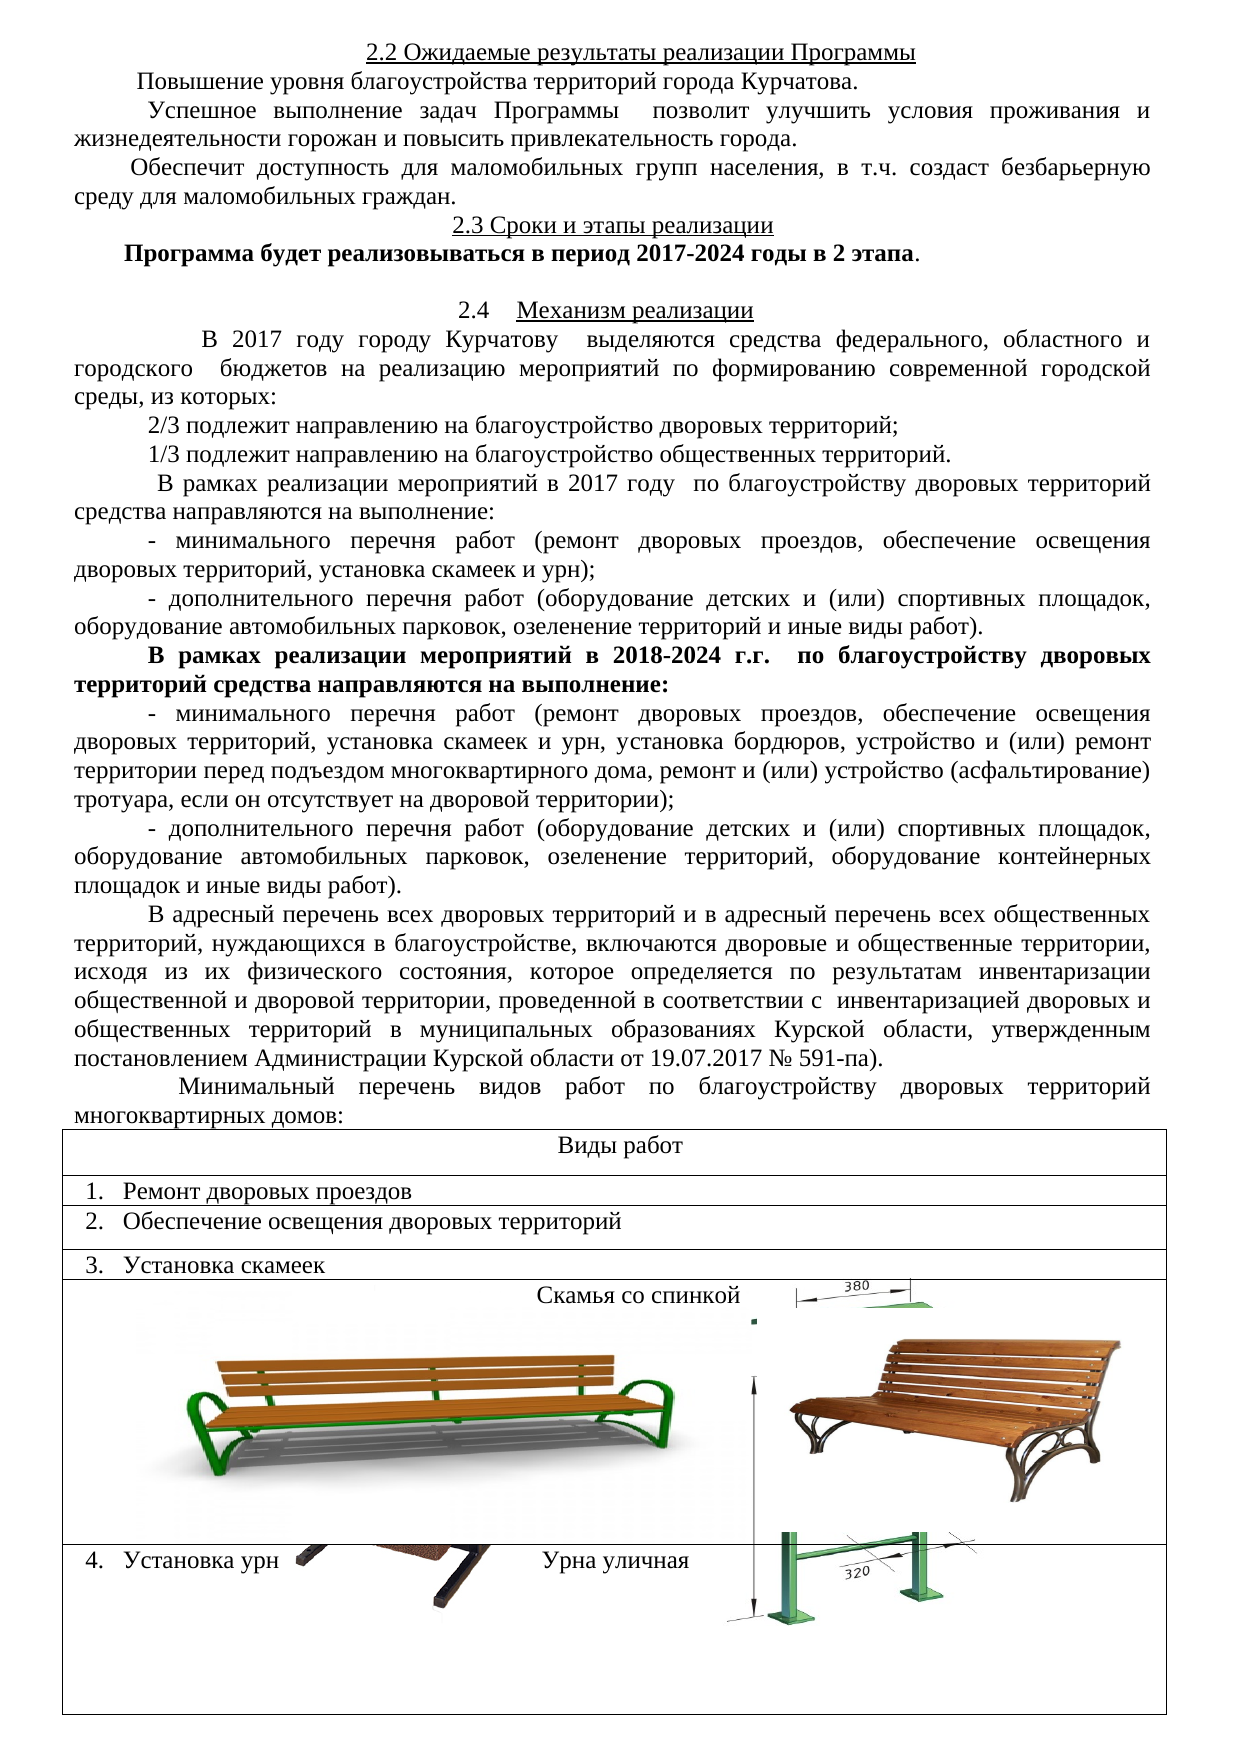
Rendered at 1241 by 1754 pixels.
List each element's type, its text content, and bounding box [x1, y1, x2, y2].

table_cell Скамья со спинкой [63, 1280, 1166, 1544]
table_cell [63, 1545, 1166, 1714]
table_cell Установка скамеек [63, 1250, 1166, 1279]
text Минимальный перечень видов работ по благоустройству дворовых территорий многоквартирных домов: [74, 1071, 1152, 1129]
list Механизм реализации [458, 295, 1152, 324]
table_header Виды работ [63, 1130, 1166, 1175]
text Обеспечит доступность для маломобильных групп населения, в т.ч. создаст безбарьерную среду для маломобильных граждан. [74, 152, 1152, 210]
text 2.3 Сроки и этапы реализации [74, 210, 1152, 238]
table_cell Ремонт дворовых проездов [63, 1176, 1166, 1205]
text Повышение уровня благоустройства территорий города Курчатова. [74, 66, 1152, 95]
text В 2017 году городу Курчатову выделяются средства федерального, областного и городского бюджетов на реализацию мероприятий по формированию современной городской среды, из которых: [74, 324, 1152, 410]
text - дополнительного перечня работ (оборудование детских и (или) спортивных площадок, оборудование автомобильных парковок, озеленение территорий и иные виды работ). [74, 583, 1152, 640]
text В рамках реализации мероприятий в 2017 году по благоустройству дворовых территорий средства направляются на выполнение: [74, 468, 1152, 525]
text 1/3 подлежит направлению на благоустройство общественных территорий. [74, 439, 1152, 468]
text В адресный перечень всех дворовых территорий и в адресный перечень всех общественных территорий, нуждающихся в благоустройстве, включаются дворовые и общественные территории, исходя из их физического состояния, которое определяется по результатам инвентаризации общественной и дворовой территории, проведенной в соответствии с инвентаризацией дворовых и общественных территорий в муниципальных образованиях Курской области, утвержденным постановлением Администрации Курской области от 19.07.2017 № 591-па). [74, 899, 1152, 1071]
text 2.2 Ожидаемые результаты реализации Программы [74, 37, 1152, 66]
text - дополнительного перечня работ (оборудование детских и (или) спортивных площадок, оборудование автомобильных парковок, озеленение территорий, оборудование контейнерных площадок и иные виды работ). [74, 813, 1152, 899]
text Программа будет реализовываться в период 2017-2024 годы в 2 этапа. [74, 238, 1152, 267]
picture [757, 1308, 1156, 1532]
text 2/3 подлежит направлению на благоустройство дворовых территорий; [74, 410, 1152, 439]
text - минимального перечня работ (ремонт дворовых проездов, обеспечение освещения дворовых территорий, установка скамеек и урн); [74, 525, 1152, 583]
text - минимального перечня работ (ремонт дворовых проездов, обеспечение освещения дворовых территорий, установка скамеек и урн, установка бордюров, устройство и (или) ремонт территории перед подъездом многоквартирного дома, ремонт и (или) устройство (асфальтирование) тротуара, если он отсутствует на дворовой территории); [74, 698, 1152, 813]
text Успешное выполнение задач Программы позволит улучшить условия проживания и жизнедеятельности горожан и повысить привлекательность города. [74, 95, 1152, 152]
text В рамках реализации мероприятий в 2018-2024 г.г. по благоустройству дворовых территорий средства направляются на выполнение: [74, 640, 1152, 698]
table_cell Обеспечение освещения дворовых территорий [63, 1206, 1166, 1249]
